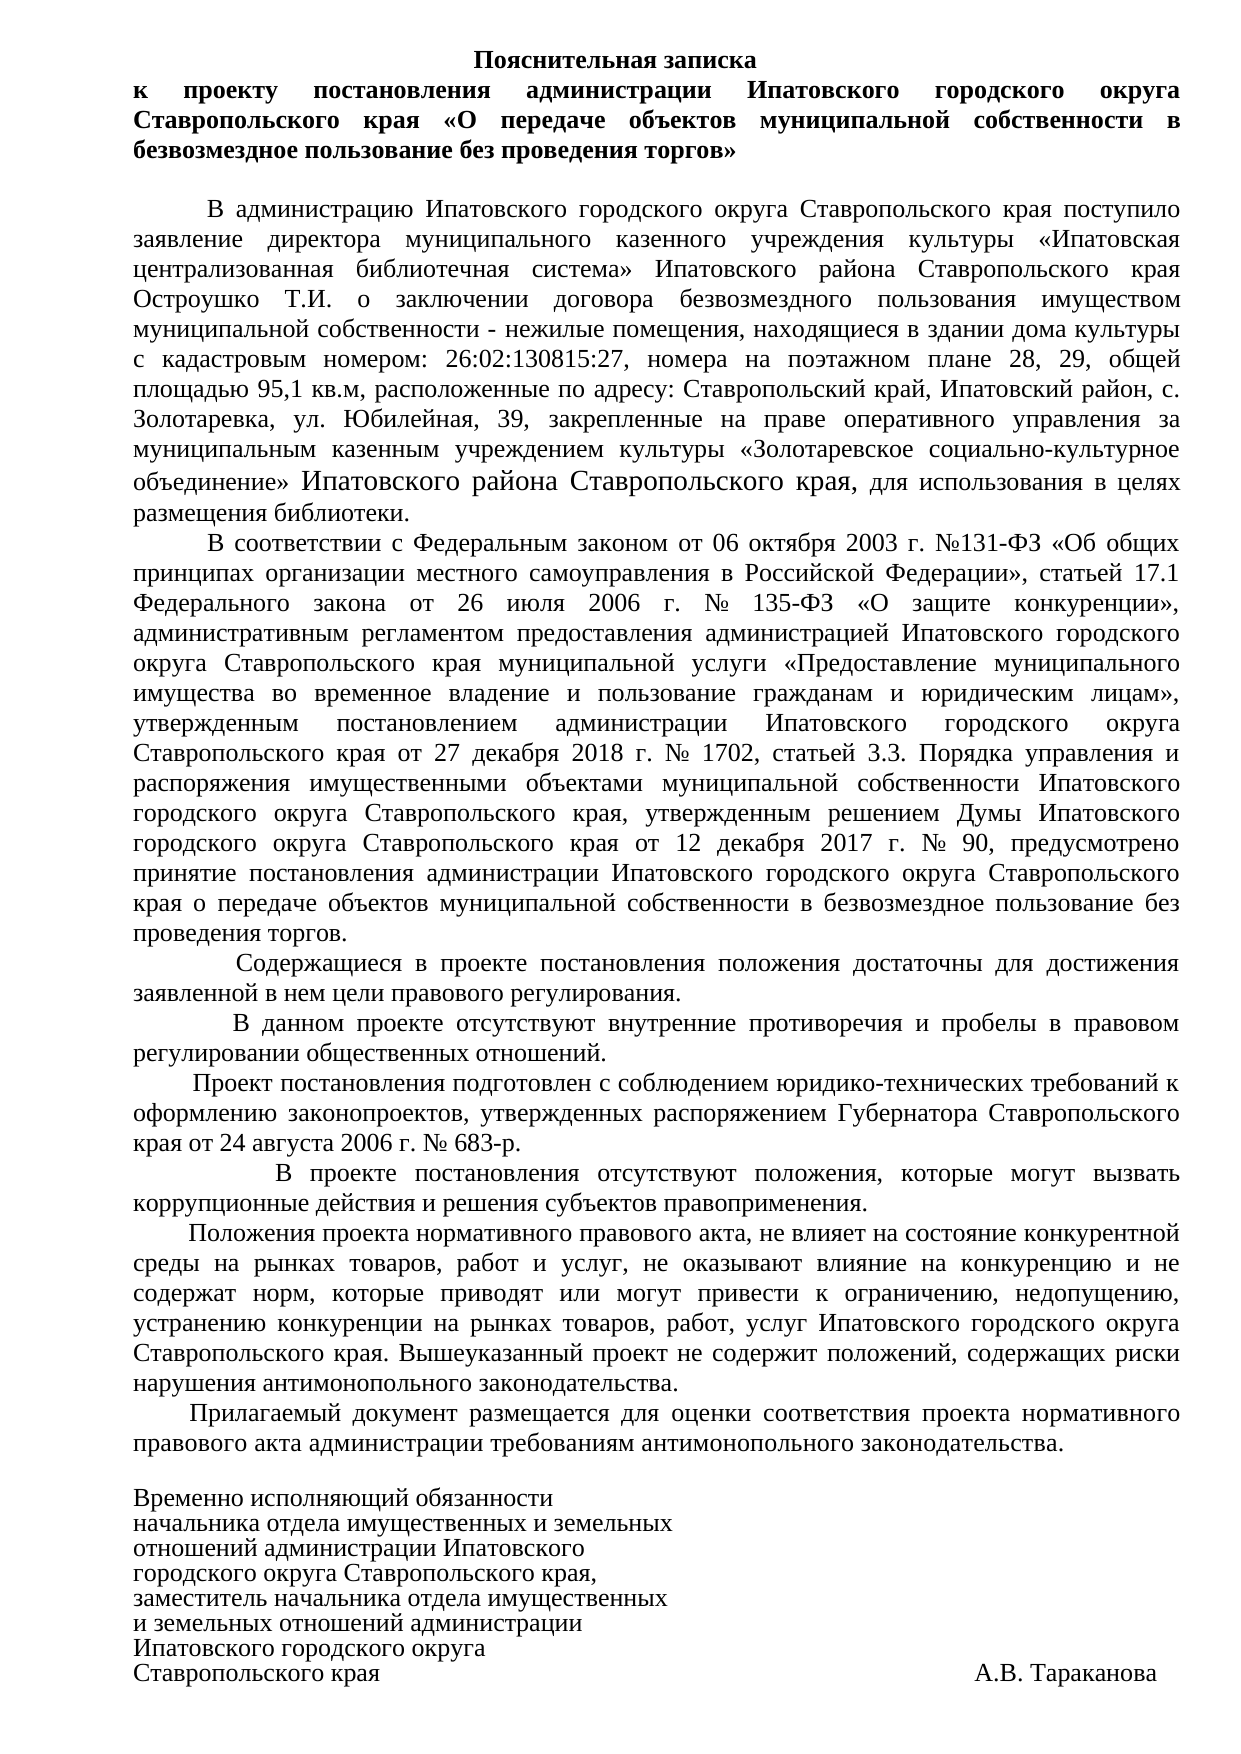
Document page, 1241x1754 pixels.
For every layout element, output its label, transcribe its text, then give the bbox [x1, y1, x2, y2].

text городского округа Ставропольского края, [133, 1562, 1181, 1587]
text Пояснительная записка [354, 44, 1181, 74]
text В данном проекте отсутствуют внутренние противоречия и пробелы в правовом регулировании общественных отношений. [133, 1007, 1181, 1067]
text к проекту постановления администрации Ипатовского городского округа Ставропольского края «О передаче объектов муниципальной собственности в безвозмездное пользование без проведения торгов» [133, 74, 1181, 164]
text Ипатовского городского округа [133, 1637, 1181, 1662]
text и земельных отношений администрации [133, 1612, 1181, 1637]
text отношений администрации Ипатовского [133, 1537, 1181, 1562]
text Прилагаемый документ размещается для оценки соответствия проекта нормативного правового акта администрации требованиям антимонопольного законодательства. [133, 1397, 1181, 1457]
text Проект постановления подготовлен с соблюдением юридико-технических требований к оформлению законопроектов, утвержденных распоряжением Губернатора Ставропольского края от 24 августа . № 683-р. [133, 1067, 1181, 1157]
text Временно исполняющий обязанности [133, 1487, 1181, 1512]
text В соответствии с Федеральным законом от 06 октября 2003 г. №131-ФЗ «Об общих принципах организации местного самоуправления в Российской Федерации», статьей 17.1 Федерального закона от 26 июля 2006 г. № 135-ФЗ «О защите конкуренции», административным регламентом предоставления администрацией Ипатовского городского округа Ставропольского края муниципальной услуги «Предоставление муниципального имущества во временное владение и пользование гражданам и юридическим лицам», утвержденным постановлением администрации Ипатовского городского округа Ставропольского края от 27 декабря 2018 г. № 1702, статьей 3.3. Порядка управления и распоряжения имущественными объектами муниципальной собственности Ипатовского городского округа Ставропольского края, утвержденным решением Думы Ипатовского городского округа Ставропольского края от 12 декабря 2017 г. № 90, предусмотрено принятие постановления администрации Ипатовского городского округа Ставропольского края о передаче объектов муниципальной собственности в безвозмездное пользование без проведения торгов. [133, 527, 1181, 947]
text Положения проекта нормативного правового акта, не влияет на состояние конкурентной среды на рынках товаров, работ и услуг, не оказывают влияние на конкуренцию и не содержат норм, которые приводят или могут привести к ограничению, недопущению, устранению конкуренции на рынках товаров, работ, услуг Ипатовского городского округа Ставропольского края. Вышеуказанный проект не содержит положений, содержащих риски нарушения антимонопольного законодательства. [133, 1217, 1181, 1397]
text заместитель начальника отдела имущественных [133, 1587, 1181, 1612]
text В проекте постановления отсутствуют положения, которые могут вызвать коррупционные действия и решения субъектов правоприменения. [133, 1157, 1181, 1217]
text Ставропольского края А.В. Тараканова [133, 1662, 1181, 1687]
text начальника отдела имущественных и земельных [133, 1512, 1181, 1537]
text В администрацию Ипатовского городского округа Ставропольского края поступило заявление директора муниципального казенного учреждения культуры «Ипатовская централизованная библиотечная система» Ипатовского района Ставропольского края Остроушко Т.И. о заключении договора безвозмездного пользования имуществом муниципальной собственности - нежилые помещения, находящиеся в здании дома культуры с кадастровым номером: 26:02:130815:27, номера на поэтажном плане 28, 29, общей площадью 95,1 кв.м, расположенные по адресу: Ставропольский край, Ипатовский район, с. Золотаревка, ул. Юбилейная, 39, закрепленные на праве оперативного управления за муниципальным казенным учреждением культуры «Золотаревское социально-культурное объединение» Ипатовского района Ставропольского края, для использования в целях размещения библиотеки. [133, 193, 1181, 527]
text Содержащиеся в проекте постановления положения достаточны для достижения заявленной в нем цели правового регулирования. [133, 947, 1181, 1007]
